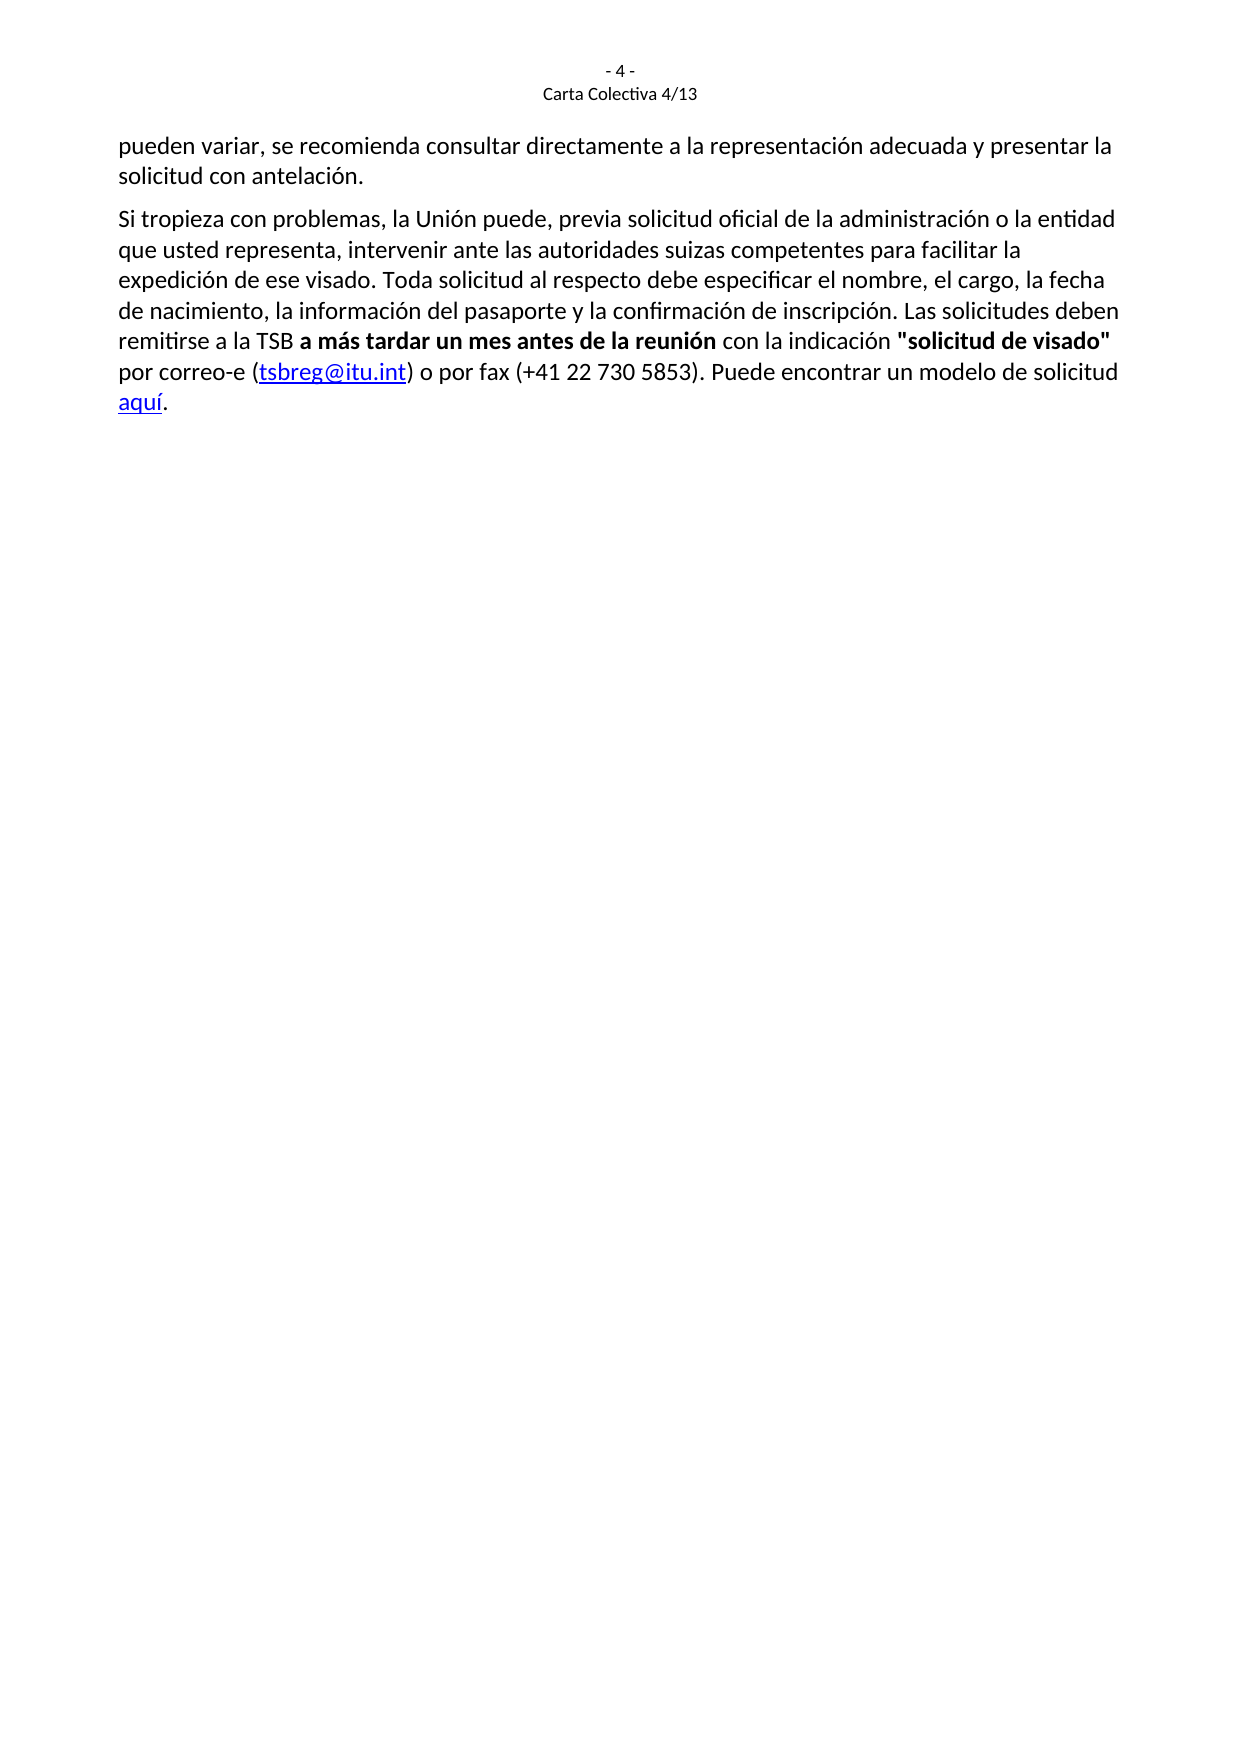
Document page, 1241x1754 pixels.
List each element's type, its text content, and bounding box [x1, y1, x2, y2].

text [118, 130, 1122, 191]
text Si tropieza con problemas, la Unión puede, previa solicitud oficial de la administración o la entidad que usted representa, intervenir ante las autoridades suizas competentes para facilitar la expedición de ese visado. Toda solicitud al respecto debe especificar el nombre, el cargo, la fecha de nacimiento, la información del pasaporte y la confirmación de inscripción. Las solicitudes deben remitirse a la TSB a más tardar un mes antes de la reunión con la indicación "solicitud de visado" por correo-e (tsbreg@itu.int) o por fax (+41 22 730 5853). Puede encontrar un modelo de solicitud aquí. [118, 203, 1122, 417]
